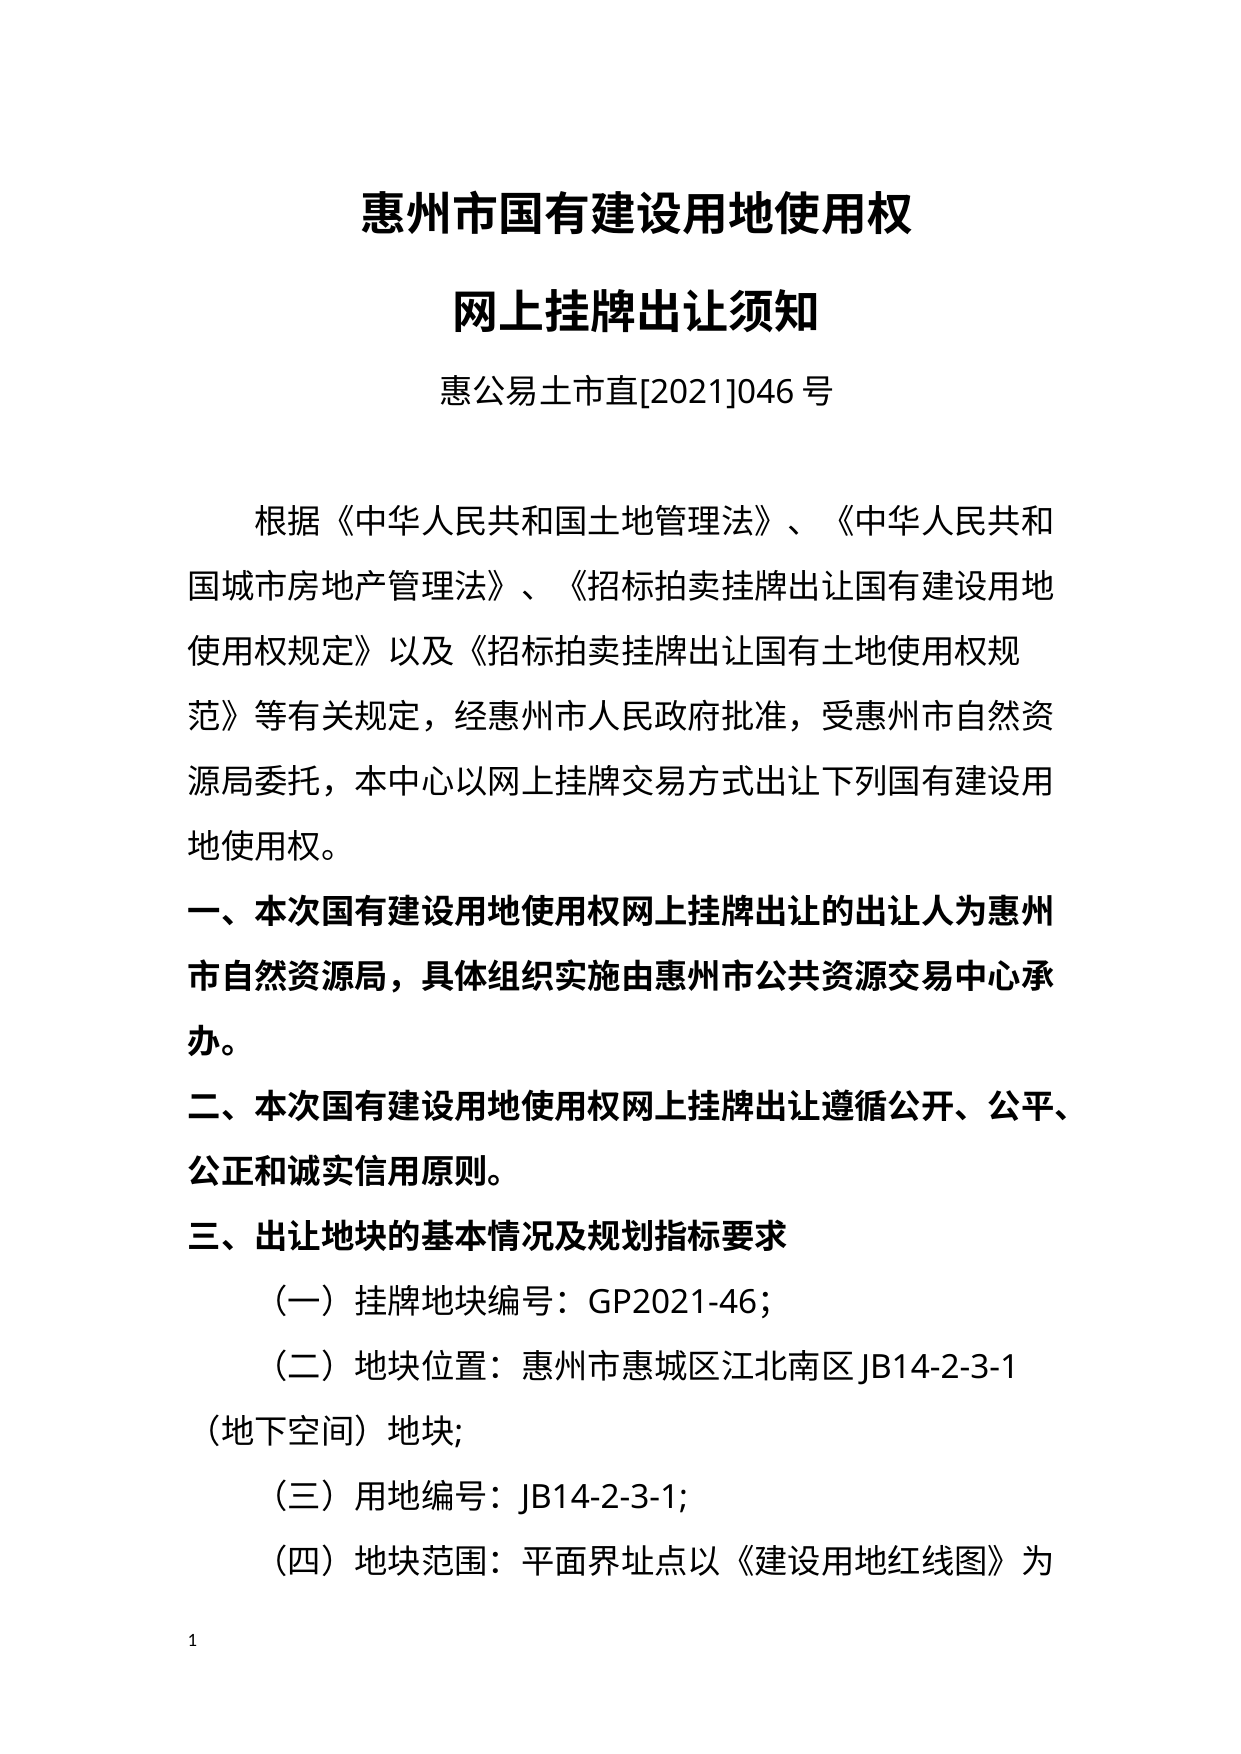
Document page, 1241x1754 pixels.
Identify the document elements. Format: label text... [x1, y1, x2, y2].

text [187, 1527, 1086, 1592]
text 二、本次国有建设用地使用权网上挂牌出让遵循公开、公平、公正和诚实信用原则。 [187, 1072, 1086, 1202]
text 三、出让地块的基本情况及规划指标要求 [187, 1202, 1086, 1267]
text 惠州市国有建设用地使用权 [187, 162, 1086, 259]
text （三）用地编号：JB14-2-3-1; [187, 1462, 1086, 1527]
text 惠公易土市直[2021]046号 [187, 357, 1086, 422]
text （二）地块位置：惠州市惠城区江北南区JB14-2-3-1（地下空间）地块; [187, 1332, 1086, 1462]
text 一、本次国有建设用地使用权网上挂牌出让的出让人为惠州市自然资源局，具体组织实施由惠州市公共资源交易中心承办。 [187, 877, 1086, 1072]
text 根据《中华人民共和国土地管理法》、《中华人民共和国城市房地产管理法》、《招标拍卖挂牌出让国有建设用地使用权规定》以及《招标拍卖挂牌出让国有土地使用权规范》等有关规定，经惠州市人民政府批准，受惠州市自然资源局委托，本中心以网上挂牌交易方式出让下列国有建设用地使用权。 [187, 487, 1086, 877]
text 网上挂牌出让须知 [187, 259, 1086, 357]
text （一）挂牌地块编号：GP2021-46； [187, 1267, 1086, 1332]
